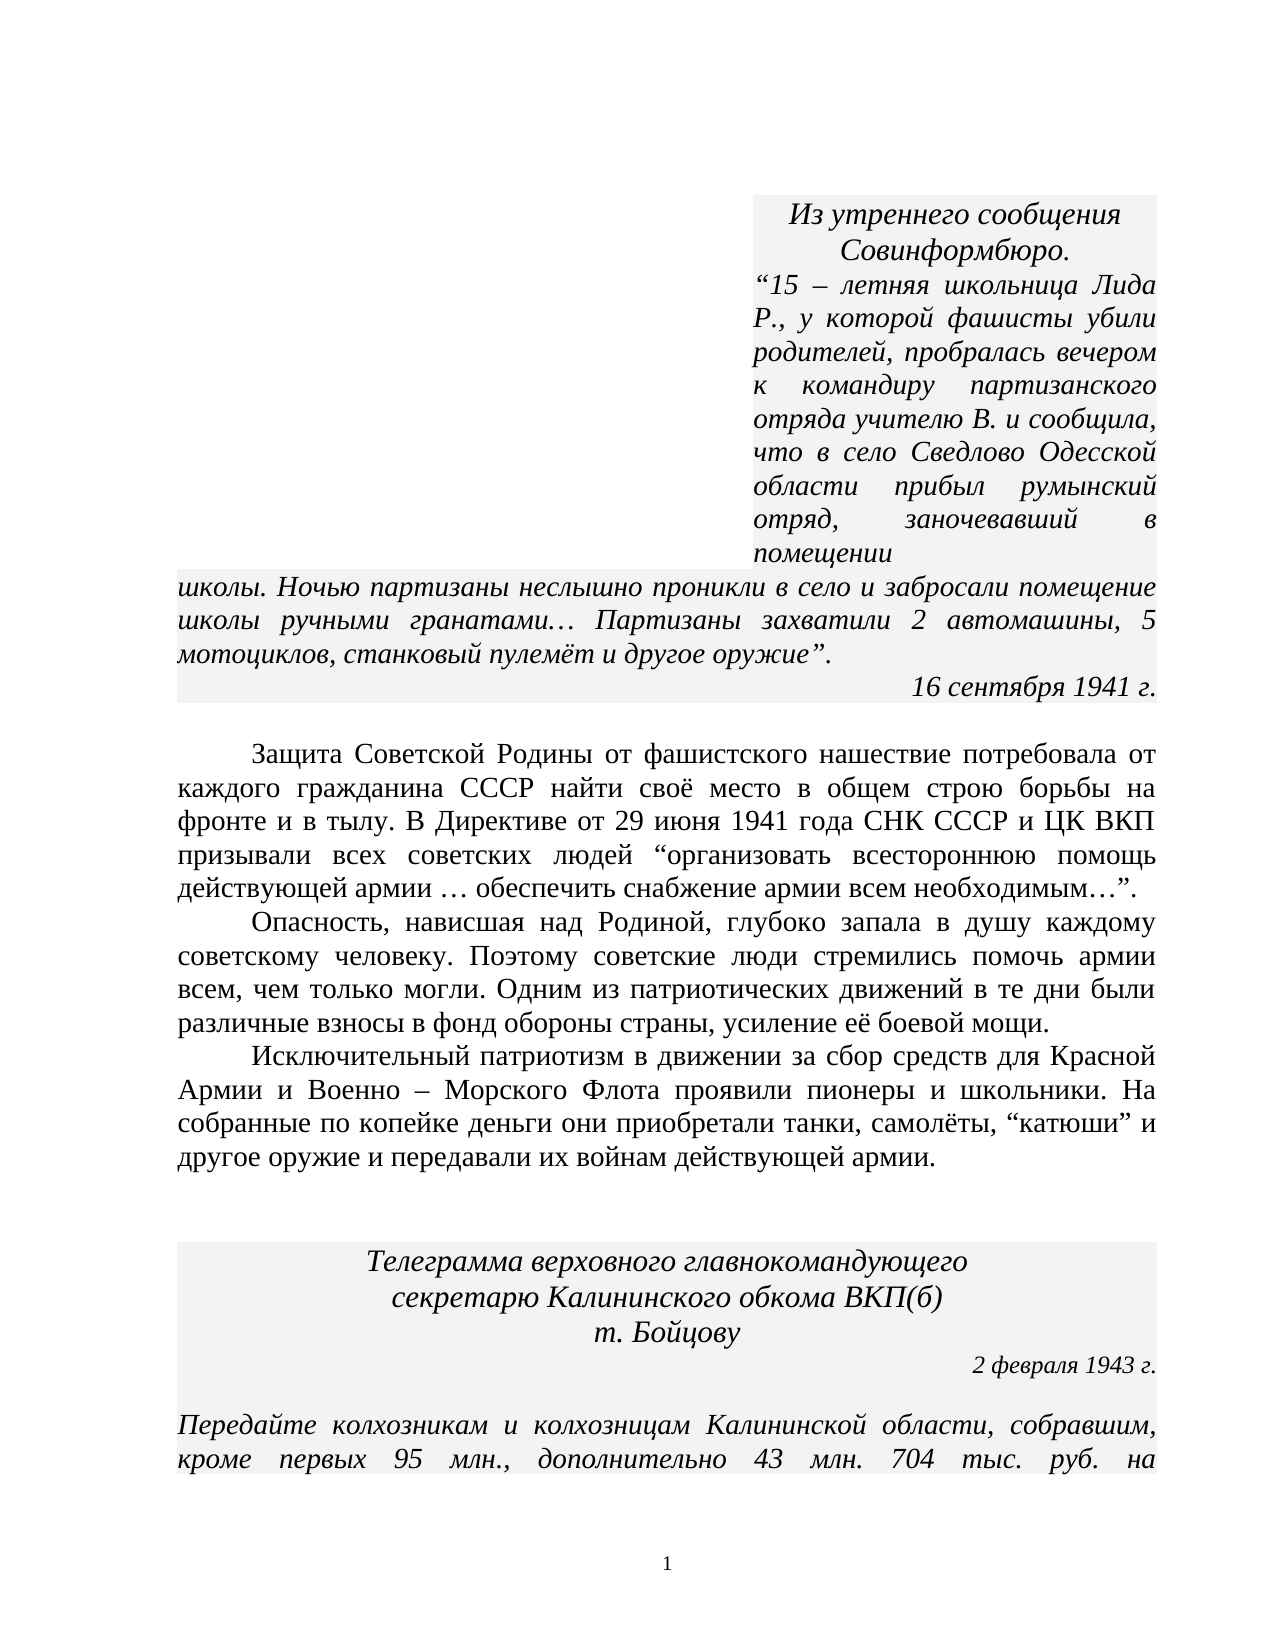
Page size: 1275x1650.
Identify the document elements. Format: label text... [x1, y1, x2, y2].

text 2 февраля 1943 г. [177, 1350, 1157, 1378]
text 16 сентября 1941 г. [177, 669, 1157, 703]
text секретарю Калининского обкома ВКП(б) [177, 1278, 1157, 1314]
text Из утреннего сообщения Совинформбюро. [753, 195, 1157, 267]
text школы. Ночью партизаны неслышно проникли в село и забросали помещение школы ручными гранатами… Партизаны захватили 2 автомашины, 5 мотоциклов, станковый пулемёт и другое оружие”. [177, 569, 1157, 669]
text Телеграмма верховного главнокомандующего [177, 1242, 1157, 1278]
text Опасность, нависшая над Родиной, глубоко запала в душу каждому советскому человеку. Поэтому советские люди стремились помочь армии всем, чем только могли. Одним из патриотических движений в те дни были различные взносы в фонд обороны страны, усиление её боевой мощи. [177, 904, 1157, 1038]
text Исключительный патриотизм в движении за сбор средств для Красной Армии и Военно – Морского Флота проявили пионеры и школьники. На собранные по копейке деньги они приобретали танки, самолёты, “катюши” и другое оружие и передавали их войнам действующей армии. [177, 1038, 1157, 1172]
text Защита Советской Родины от фашистского нашествие потребовала от каждого гражданина СССР найти своё место в общем строю борьбы на фронте и в тылу. В Директиве от 29 июня 1941 года СНК СССР и ЦК ВКП призывали всех советских людей “организовать всестороннюю помощь действующей армии … обеспечить снабжение армии всем необходимым…”. [177, 736, 1157, 904]
text “15 – летняя школьница Лида Р., у которой фашисты убили родителей, пробралась вечером к командиру партизанского отряда учителю В. и сообщила, что в село Сведлово Одесской области прибыл румынский отряд, заночевавший в помещении [753, 267, 1157, 569]
text т. Бойцову [177, 1314, 1157, 1350]
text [177, 1407, 1157, 1474]
